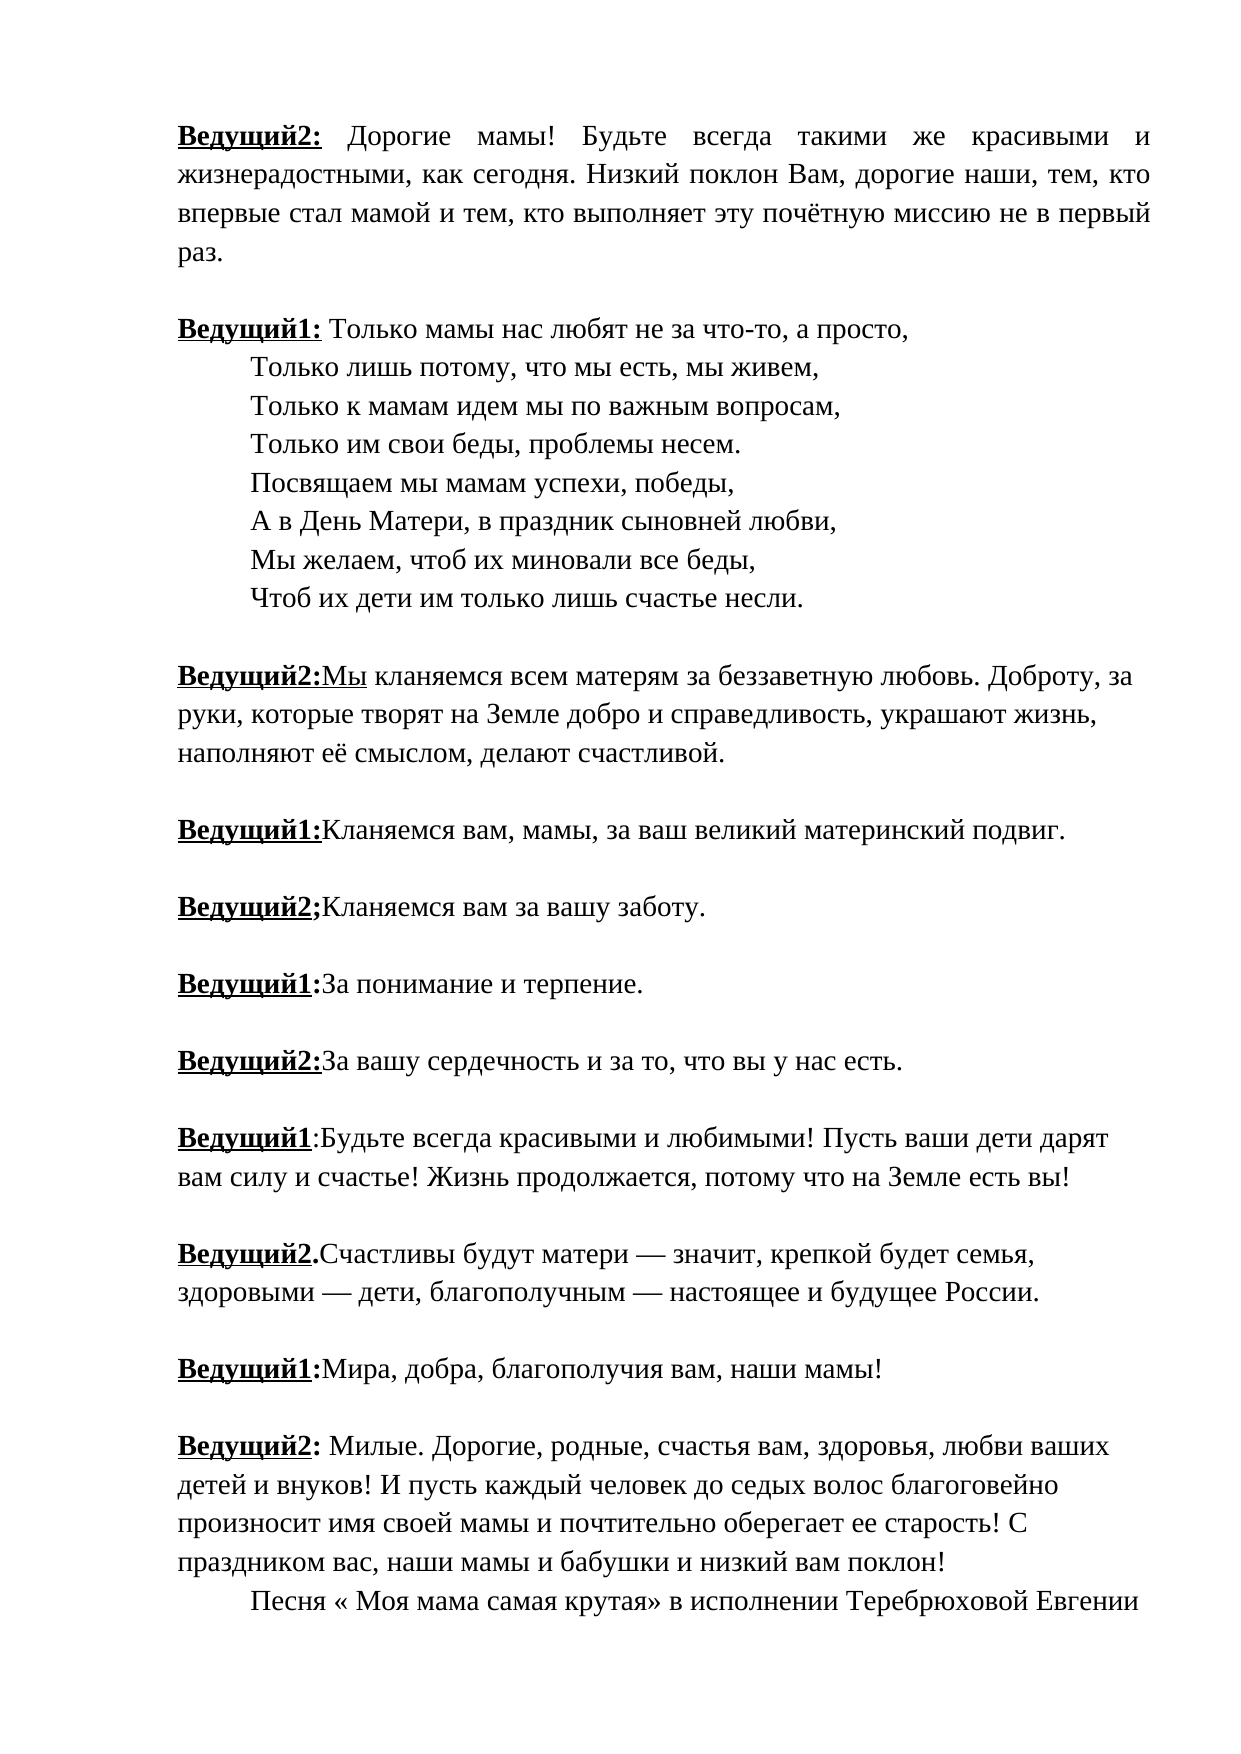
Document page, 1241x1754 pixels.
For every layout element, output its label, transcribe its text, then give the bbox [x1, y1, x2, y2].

text Ведущий2:За вашу сердечность и за то, что вы у нас есть. [177, 1043, 1152, 1077]
text Чтоб их дети им только лишь счастье несли. [250, 581, 1152, 614]
text Ведущий1:За понимание и терпение. [177, 966, 1152, 999]
text Ведущий2: Дорогие мамы! Будьте всегда такими же красивыми и жизнерадостными, как сегодня. Низкий поклон Вам, дорогие наши, тем, кто впервые стал мамой и тем, кто выполняет эту почётную миссию не в первый раз. [177, 118, 1152, 267]
text Только им свои беды, проблемы несем. [250, 426, 1152, 460]
text Песня « Моя мама самая крутая» в исполнении Теребрюховой Евгении [250, 1583, 1152, 1616]
text Ведущий2;Кланяемся вам за вашу заботу. [177, 889, 1152, 922]
text Ведущий1:Будьте всегда красивыми и любимыми! Пусть ваши дети дарят вам силу и счастье! Жизнь продолжается, потому что на Земле есть вы! [177, 1120, 1152, 1192]
text Ведущий1:Кланяемся вам, мамы, за ваш великий материнский подвиг. [177, 812, 1152, 845]
text Только лишь потому, что мы есть, мы живем, [250, 349, 1152, 383]
text Только к мамам идем мы по важным вопросам, [250, 388, 1152, 421]
text Ведущий2: Милые. Дорогие, родные, счастья вам, здоровья, любви ваших детей и внуков! И пусть каждый человек до седых волос благоговейно произносит имя своей мамы и почтительно оберегает ее старость! С праздником вас, наши мамы и бабушки и низкий вам поклон! [177, 1428, 1152, 1578]
text Мы желаем, чтоб их миновали все беды, [250, 542, 1152, 576]
text Ведущий1:Мира, добра, благополучия вам, наши мамы! [177, 1351, 1152, 1385]
text Ведущий2:Мы кланяемся всем матерям за беззаветную любовь. Доброту, за руки, которые творят на Земле добро и справедливость, украшают жизнь, наполняют её смыслом, делают счастливой. [177, 658, 1152, 768]
text Посвящаем мы мамам успехи, победы, [250, 465, 1152, 498]
text Ведущий1: Только мамы нас любят не за что-то, а просто, [177, 311, 1152, 344]
text А в День Матери, в праздник сыновней любви, [250, 503, 1152, 537]
text Ведущий2.Счастливы будут матери — значит, крепкой будет семья, здоровыми — дети, благополучным — настоящее и будущее России. [177, 1236, 1152, 1308]
